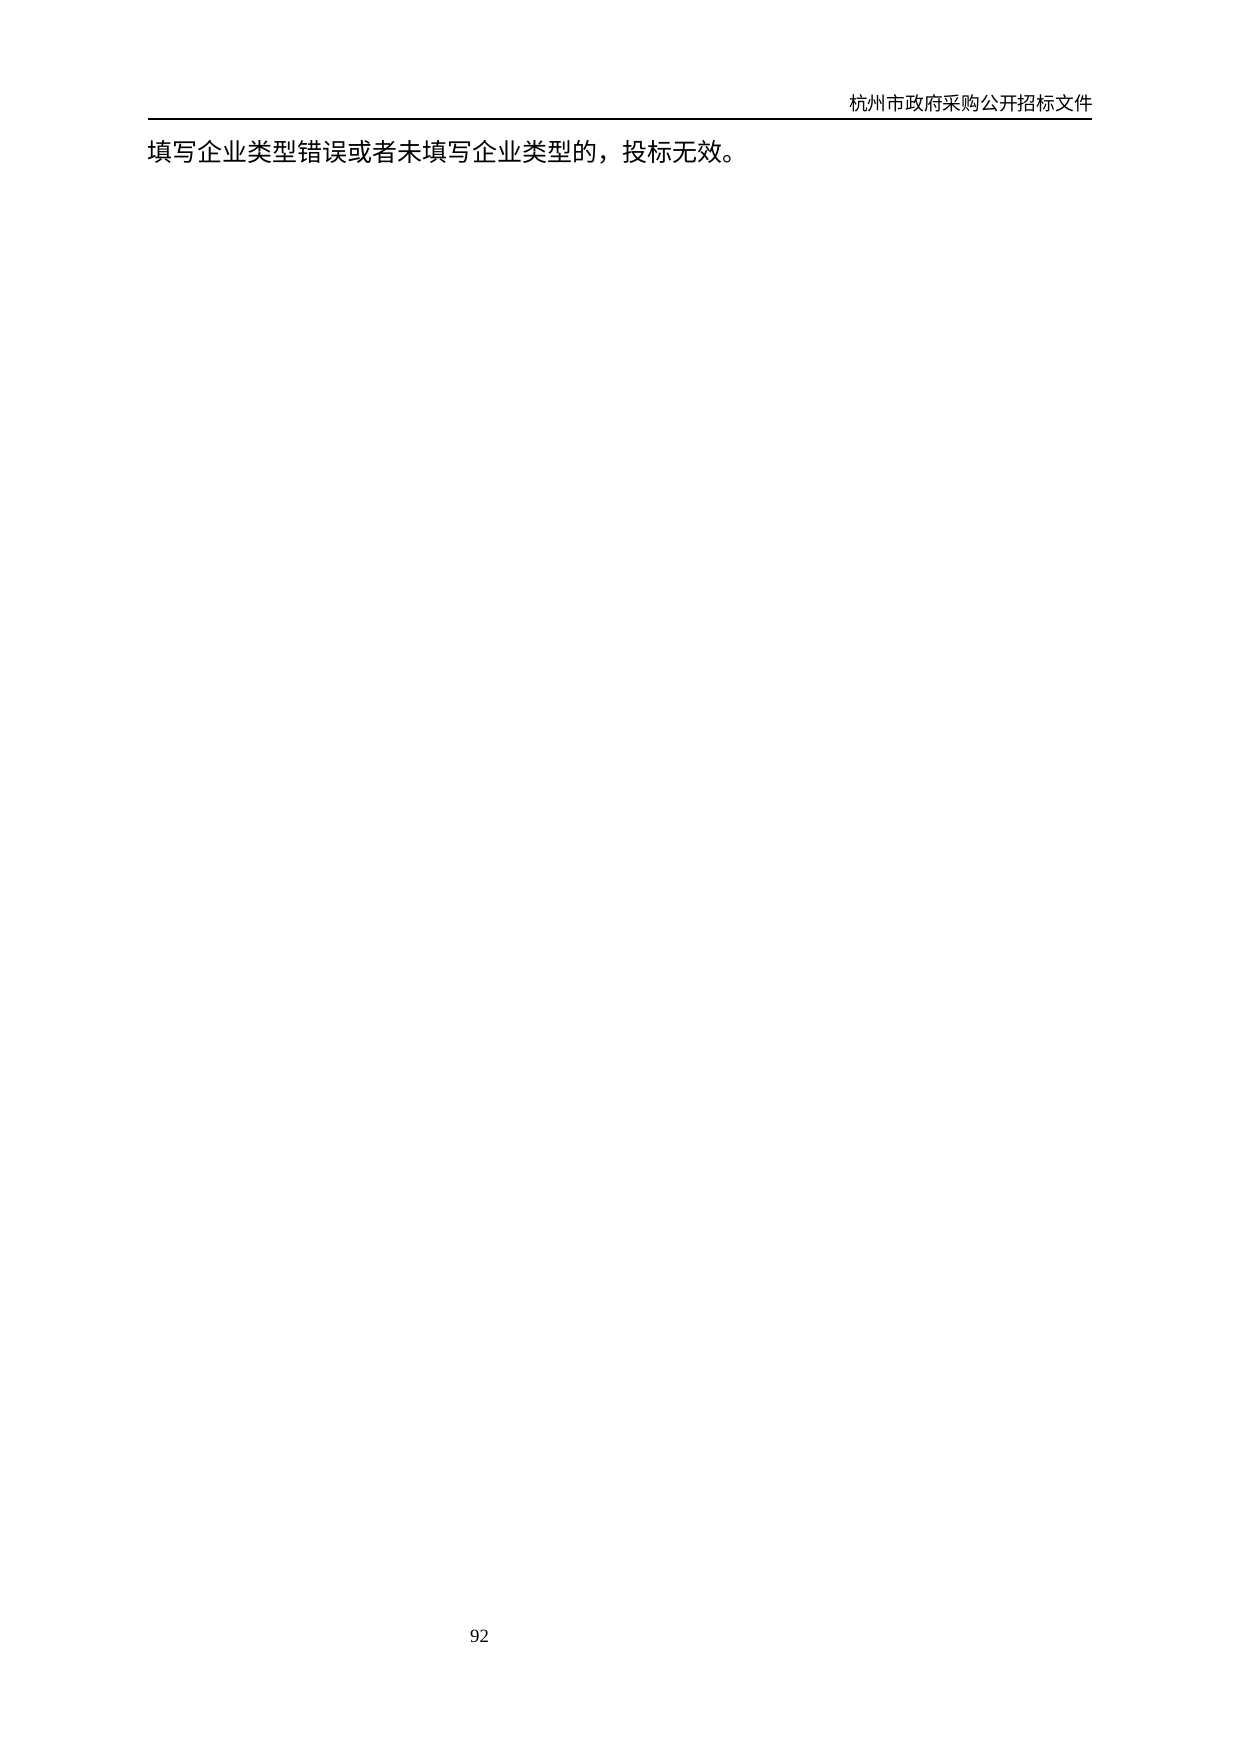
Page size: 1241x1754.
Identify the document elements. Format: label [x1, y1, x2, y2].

text [148, 133, 1049, 169]
